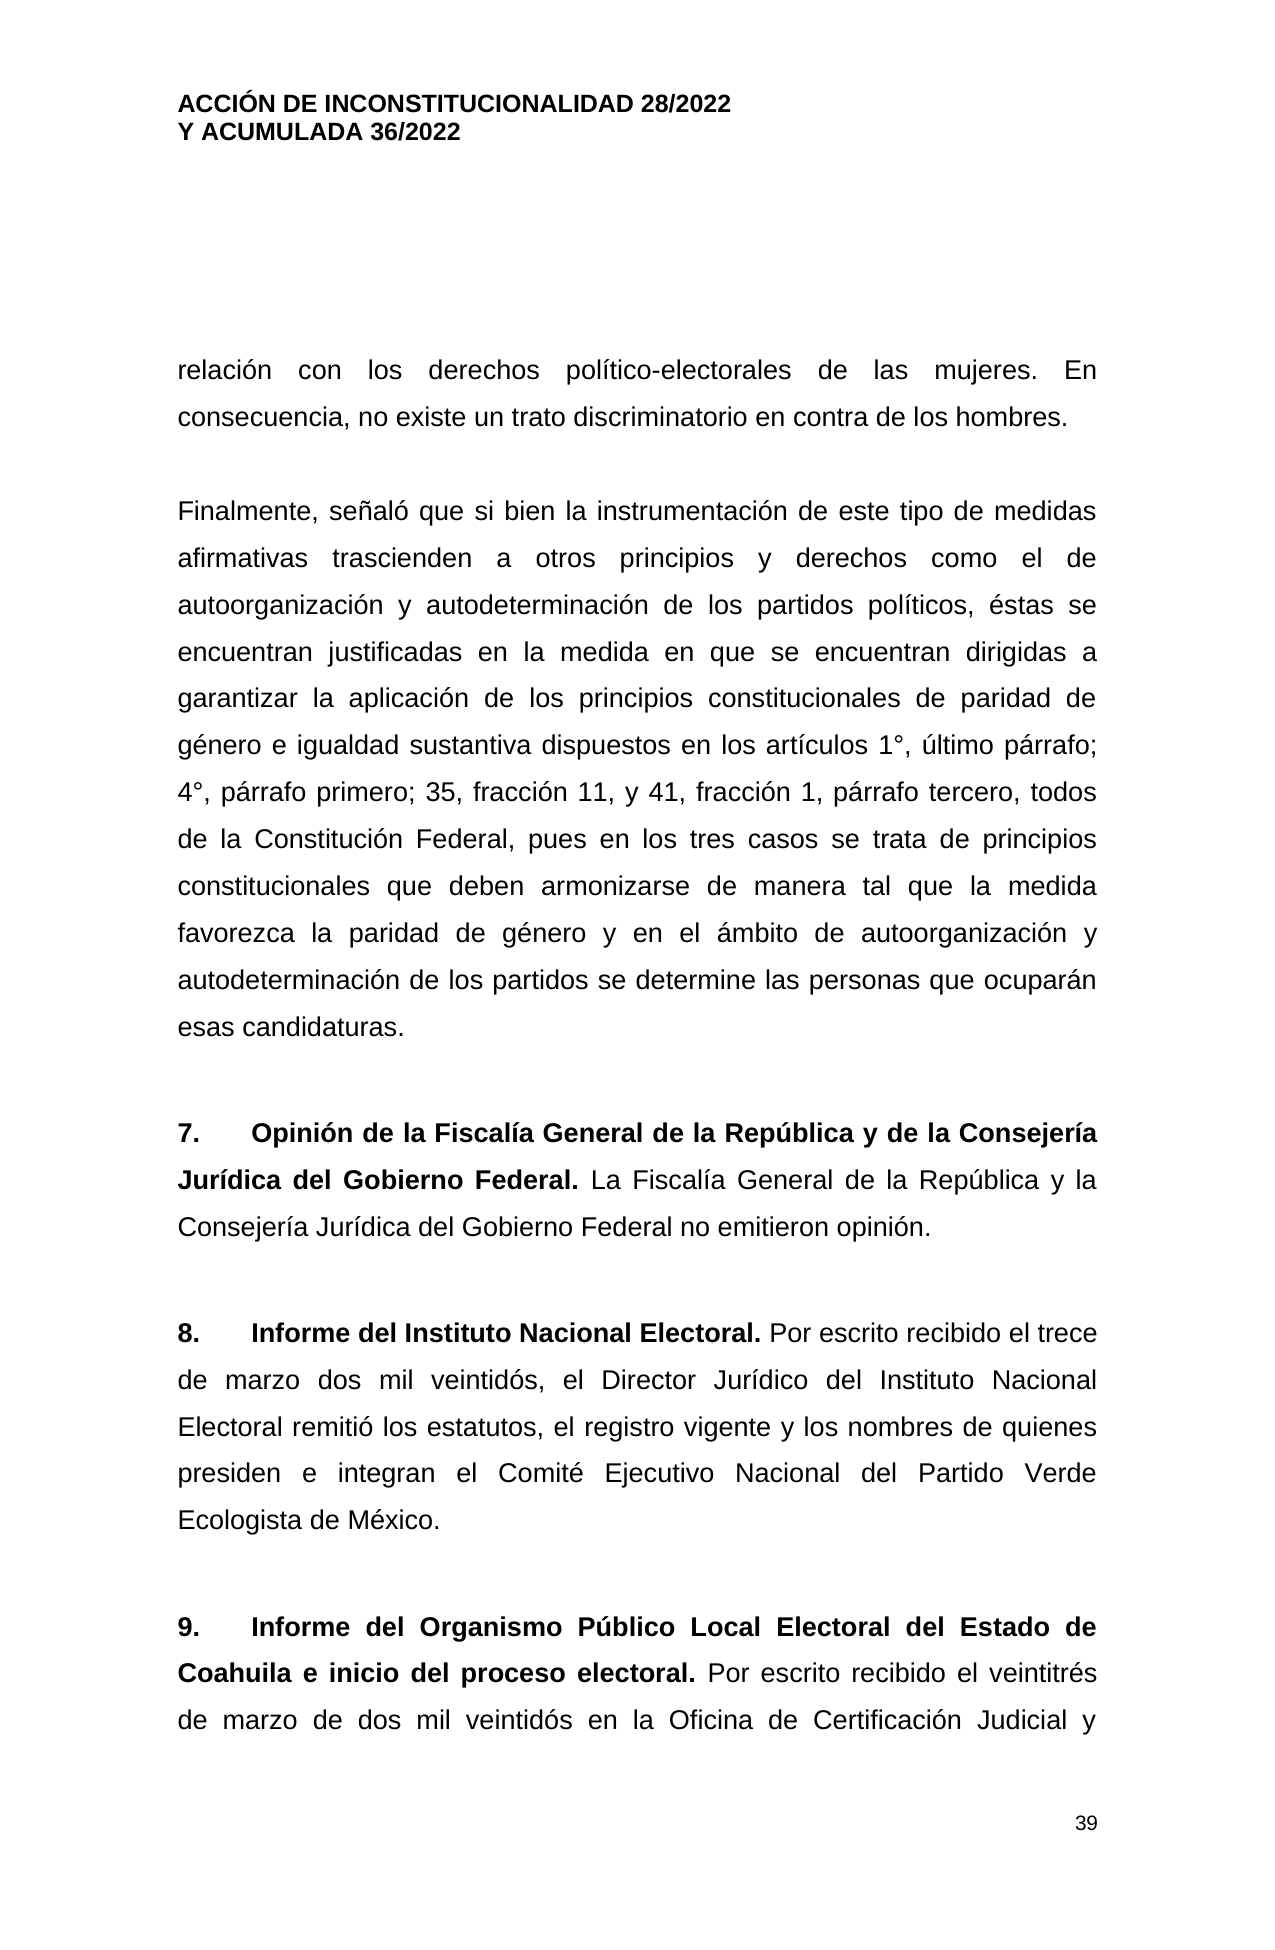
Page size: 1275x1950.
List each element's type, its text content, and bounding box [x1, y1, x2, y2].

list Opinión de la Fiscalía General de la República y de la Consejería Jurídica del Gobierno Federal. La Fiscalía General de la República y la Consejería Jurídica del Gobierno Federal no emitieron opinión. [177, 1117, 1098, 1242]
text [177, 354, 1098, 432]
text Finalmente, señaló que si bien la instrumentación de este tipo de medidas afirmativas trascienden a otros principios y derechos como el de autoorganización y autodeterminación de los partidos políticos, éstas se encuentran justificadas en la medida en que se encuentran dirigidas a garantizar la aplicación de los principios constitucionales de paridad de género e igualdad sustantiva dispuestos en los artículos 1°, último párrafo; 4°, párrafo primero; 35, fracción 11, y 41, fracción 1, párrafo tercero, todos de la Constitución Federal, pues en los tres casos se trata de principios constitucionales que deben armonizarse de manera tal que la medida favorezca la paridad de género y en el ámbito de autoorganización y autodeterminación de los partidos se determine las personas que ocuparán esas candidaturas. [177, 495, 1098, 1042]
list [177, 1611, 1098, 1736]
list Informe del Instituto Nacional Electoral. Por escrito recibido el trece de marzo dos mil veintidós, el Director Jurídico del Instituto Nacional Electoral remitió los estatutos, el registro vigente y los nombres de quienes presiden e integran el Comité Ejecutivo Nacional del Partido Verde Ecologista de México. [177, 1317, 1098, 1536]
